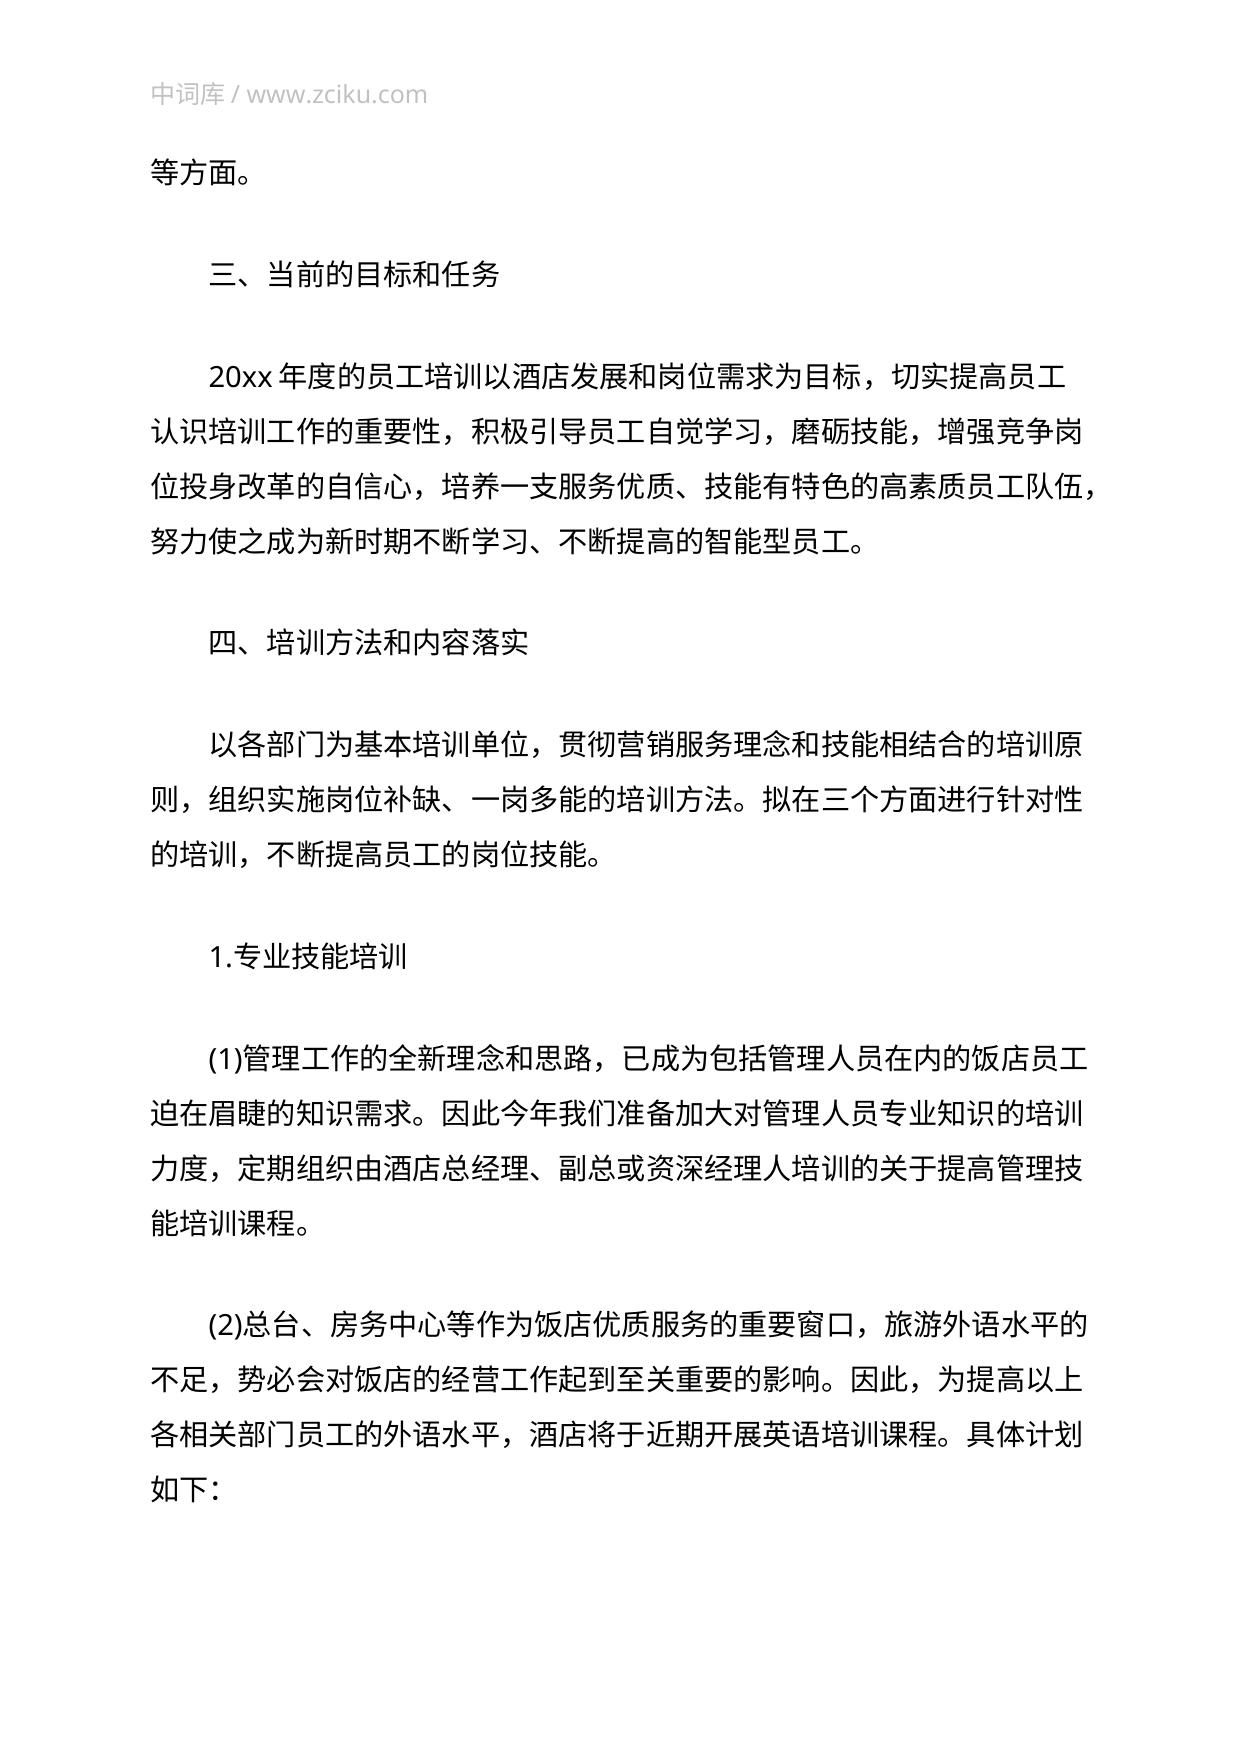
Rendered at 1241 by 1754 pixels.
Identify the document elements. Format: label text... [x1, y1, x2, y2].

text 三、当前的目标和任务 [150, 252, 1090, 294]
text 1.专业技能培训 [150, 933, 1090, 976]
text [150, 150, 1090, 192]
text 20xx年度的员工培训以酒店发展和岗位需求为目标，切实提高员工认识培训工作的重要性，积极引导员工自觉学习，磨砺技能，增强竞争岗位投身改革的自信心，培养一支服务优质、技能有特色的高素质员工队伍，努力使之成为新时期不断学习、不断提高的智能型员工。 [150, 353, 1090, 561]
text (2)总台、房务中心等作为饭店优质服务的重要窗口，旅游外语水平的不足，势必会对饭店的经营工作起到至关重要的影响。因此，为提高以上各相关部门员工的外语水平，酒店将于近期开展英语培训课程。具体计划如下： [150, 1302, 1090, 1509]
text 以各部门为基本培训单位，贯彻营销服务理念和技能相结合的培训原则，组织实施岗位补缺、一岗多能的培训方法。拟在三个方面进行针对性的培训，不断提高员工的岗位技能。 [150, 722, 1090, 874]
text 四、培训方法和内容落实 [150, 620, 1090, 662]
text (1)管理工作的全新理念和思路，已成为包括管理人员在内的饭店员工迫在眉睫的知识需求。因此今年我们准备加大对管理人员专业知识的培训力度，定期组织由酒店总经理、副总或资深经理人培训的关于提高管理技能培训课程。 [150, 1035, 1090, 1242]
